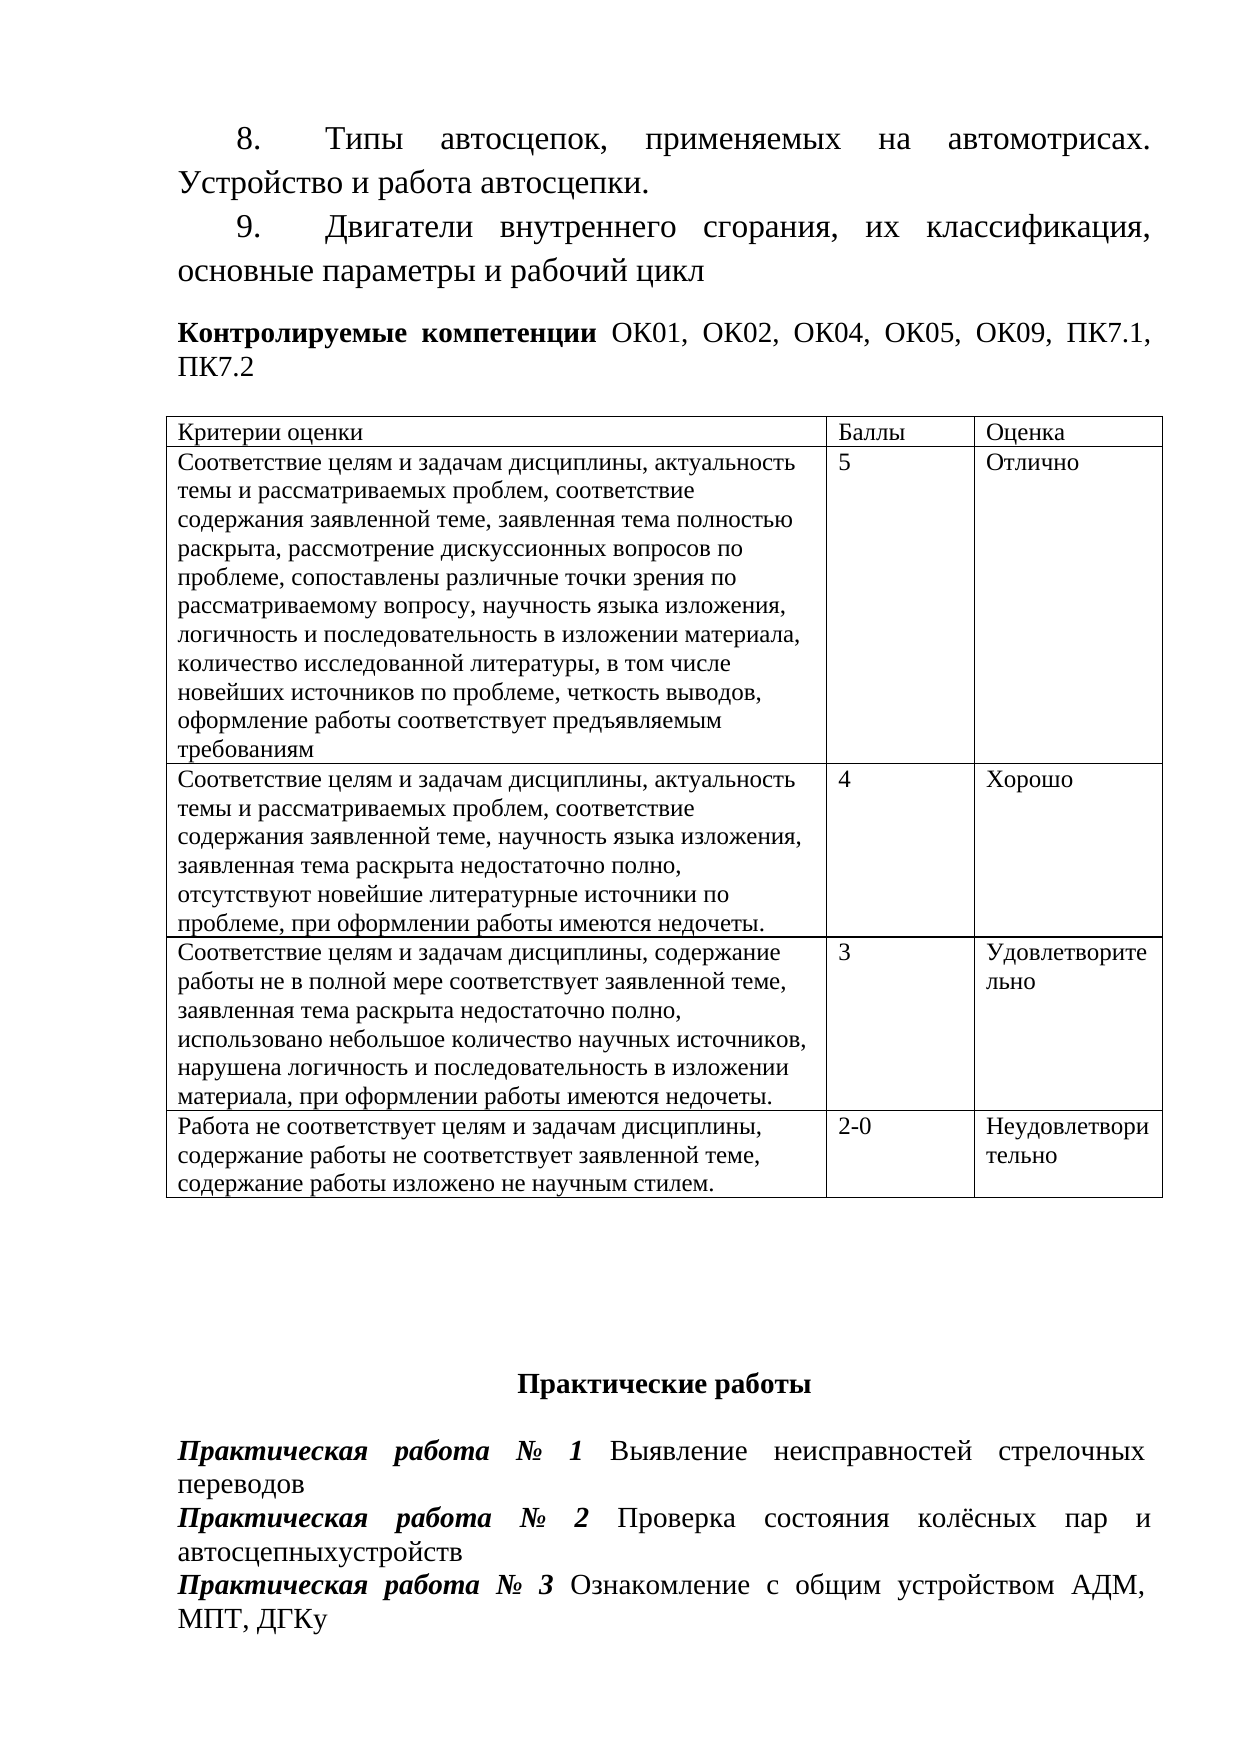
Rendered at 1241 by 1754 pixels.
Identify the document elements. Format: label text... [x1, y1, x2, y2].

table_cell Отлично [975, 447, 1162, 763]
text Практическая работа № 1 Выявление неисправностей стрелочных переводов [177, 1433, 1146, 1500]
table_cell 4 [827, 764, 974, 936]
text Контролируемые компетенции ОК01, ОК02, ОК04, ОК05, ОК09, ПК7.1, ПК7.2 [177, 315, 1152, 382]
table_cell Удовлетворительно [975, 938, 1162, 1110]
table_header Баллы [827, 417, 974, 446]
text Практическая работа № 3 Ознакомление с общим устройством АДМ, МПТ, ДГКу [177, 1567, 1146, 1634]
table_cell Неудовлетворительно [975, 1111, 1162, 1197]
table_cell 5 [827, 447, 974, 763]
table_cell Работа не соответствует целям и задачам дисциплины, содержание работы не соответствует заявленной теме, содержание работы изложено не научным стилем. [167, 1111, 826, 1197]
table_header Критерии оценки [167, 417, 826, 446]
list Типы автосцепок, применяемых на автомотрисах. Устройство и работа автосцепки. [177, 118, 1152, 201]
list Двигатели внутреннего сгорания, их классификация, основные параметры и рабочий цикл [177, 206, 1152, 289]
table_cell 3 [827, 938, 974, 1110]
table_cell Соответствие целям и задачам дисциплины, актуальность темы и рассматриваемых проблем, соответствие содержания заявленной теме, заявленная тема полностью раскрыта, рассмотрение дискуссионных вопросов по проблеме, сопоставлены различные точки зрения по рассматриваемому вопросу, научность языка изложения, логичность и последовательность в изложении материала, количество исследованной литературы, в том числе новейших источников по проблеме, четкость выводов, оформление работы соответствует предъявляемым требованиям [167, 447, 826, 763]
table_cell Хорошо [975, 764, 1162, 936]
text Практические работы [177, 1366, 1152, 1399]
table_cell Соответствие целям и задачам дисциплины, актуальность темы и рассматриваемых проблем, соответствие содержания заявленной теме, научность языка изложения, заявленная тема раскрыта недостаточно полно, отсутствуют новейшие литературные источники по проблеме, при оформлении работы имеются недочеты. [167, 764, 826, 936]
table_header Оценка [975, 417, 1162, 446]
table_cell Соответствие целям и задачам дисциплины, содержание работы не в полной мере соответствует заявленной теме, заявленная тема раскрыта недостаточно полно, использовано небольшое количество научных источников, нарушена логичность и последовательность в изложении материала, при оформлении работы имеются недочеты. [167, 938, 826, 1110]
text Практическая работа № 2 Проверка состояния колёсных пар и автосцепныхустройств [177, 1500, 1152, 1567]
table_cell 2-0 [827, 1111, 974, 1197]
